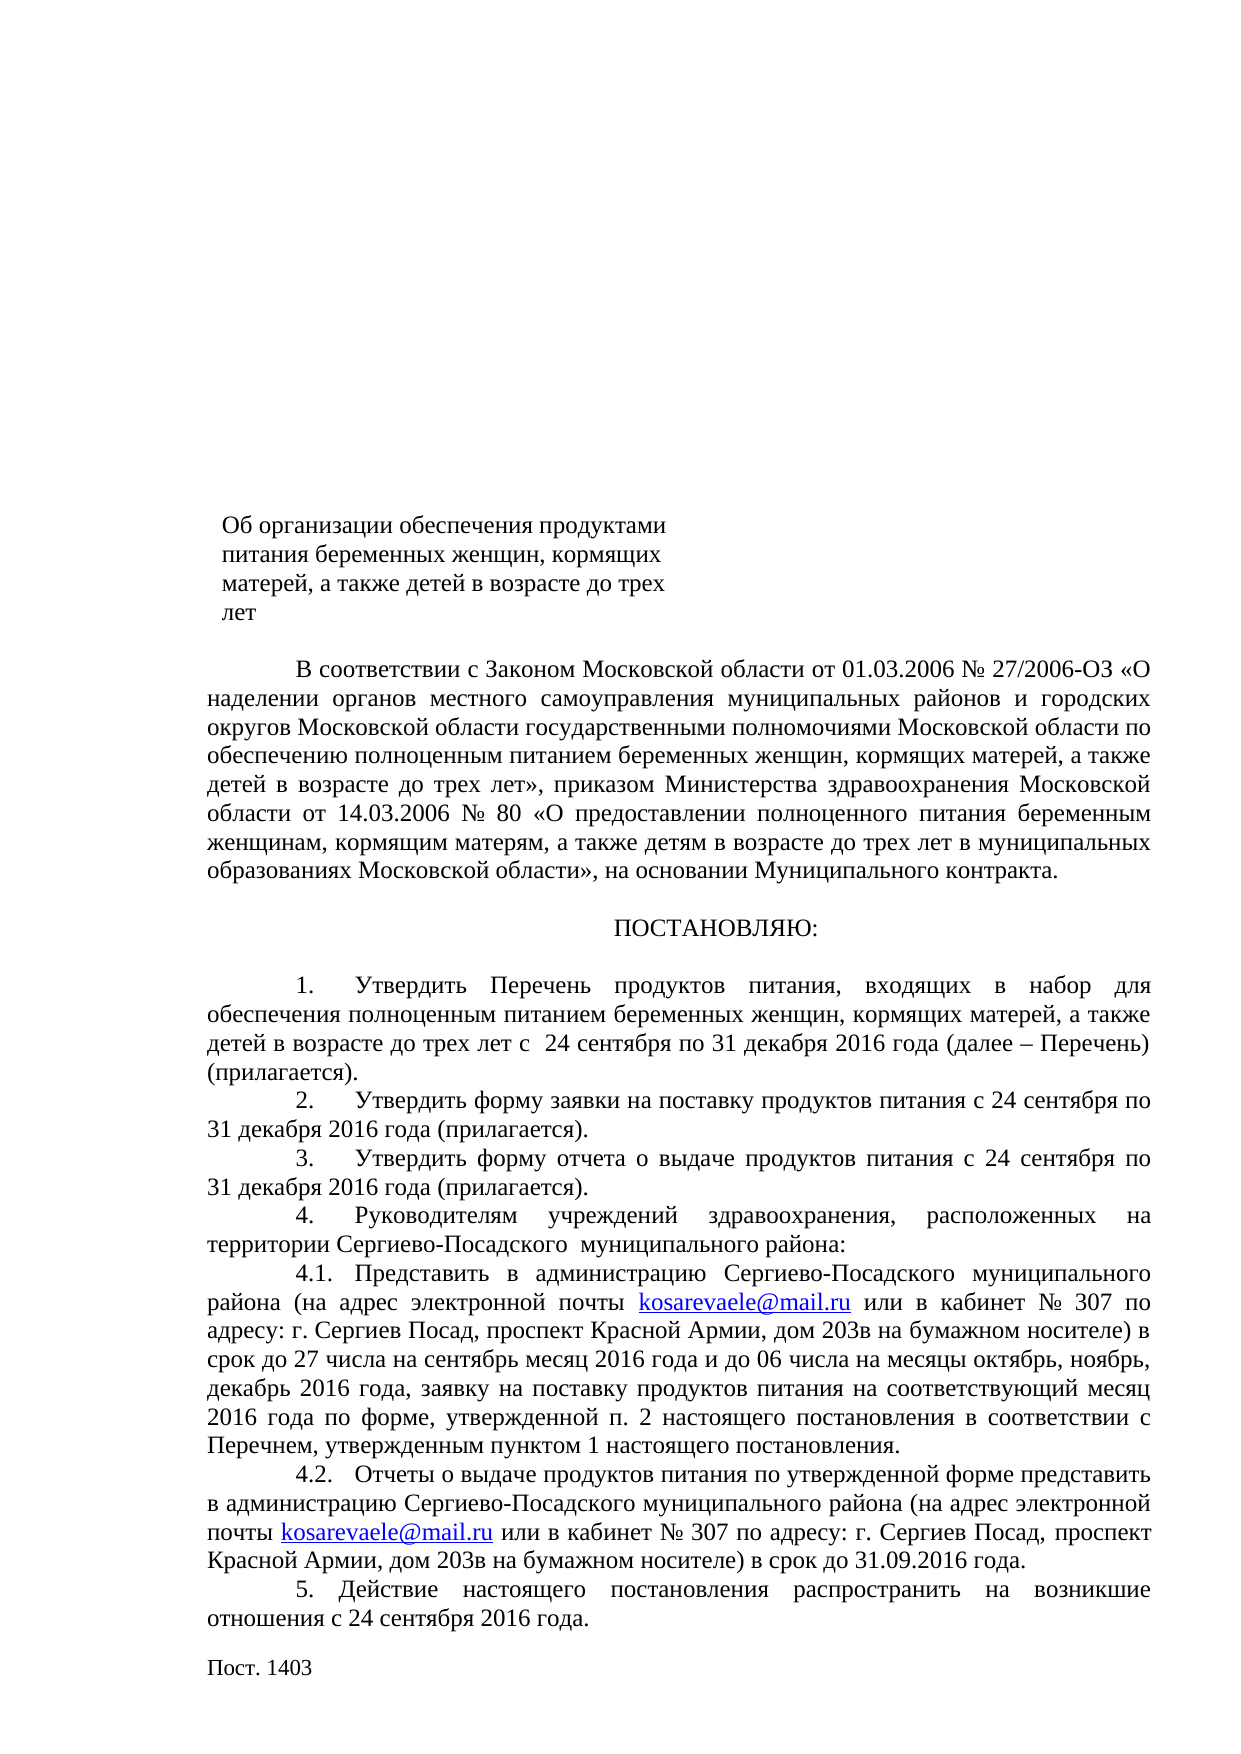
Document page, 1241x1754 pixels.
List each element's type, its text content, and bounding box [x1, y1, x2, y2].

text матерей, а также детей в возрасте до трех [222, 568, 1152, 597]
text 4. Руководителям учреждений здравоохранения, расположенных на территории Сергиево-Посадского муниципального района: [207, 1200, 1152, 1258]
text 4.2. Отчеты о выдаче продуктов питания по утвержденной форме представить в администрацию Сергиево-Посадского муниципального района (на адрес электронной почты kosarevaele@mail.ru или в кабинет № 307 по адресу: г. Сергиев Посад, проспект Красной Армии, дом 203в на бумажном носителе) в срок до 31.09.2016 года. [207, 1459, 1152, 1574]
text В соответствии с Законом Московской области от 01.03.2006 № 27/2006-ОЗ «О наделении органов местного самоуправления муниципальных районов и городских округов Московской области государственными полномочиями Московской области по обеспечению полноценным питанием беременных женщин, кормящих матерей, а также детей в возрасте до трех лет», приказом Министерства здравоохранения Московской области от 14.03.2006 № 80 «О предоставлении полноценного питания беременным женщинам, кормящим матерям, а также детям в возрасте до трех лет в муниципальных образованиях Московской области», на основании Муниципального контракта. [207, 654, 1152, 884]
text ПОСТАНОВЛЯЮ: [207, 913, 1152, 942]
text 3. Утвердить форму отчета о выдаче продуктов питания с 24 сентября по 31 декабря 2016 года (прилагается). [207, 1143, 1152, 1200]
text 1. Утвердить Перечень продуктов питания, входящих в набор для обеспечения полноценным питанием беременных женщин, кормящих матерей, а также детей в возрасте до трех лет с 24 сентября по 31 декабря 2016 года (далее – Перечень) (прилагается). [207, 970, 1152, 1085]
text 4.1. Представить в администрацию Сергиево-Посадского муниципального района (на адрес электронной почты kosarevaele@mail.ru или в кабинет № 307 по адресу: г. Сергиев Посад, проспект Красной Армии, дом 203в на бумажном носителе) в срок до 27 числа на сентябрь месяц 2016 года и до 06 числа на месяцы октябрь, ноябрь, декабрь 2016 года, заявку на поставку продуктов питания на соответствующий месяц 2016 года по форме, утвержденной п. 2 настоящего постановления в соответствии с Перечнем, утвержденным пунктом 1 настоящего постановления. [207, 1258, 1152, 1459]
text 5. Действие настоящего постановления распространить на возникшие отношения с 24 сентября 2016 года. [207, 1574, 1152, 1632]
text 2. Утвердить форму заявки на поставку продуктов питания с 24 сентября по 31 декабря 2016 года (прилагается). [207, 1085, 1152, 1143]
text Об организации обеспечения продуктами [222, 510, 1152, 539]
text питания беременных женщин, кормящих [222, 539, 1152, 568]
text лет [222, 597, 1152, 625]
